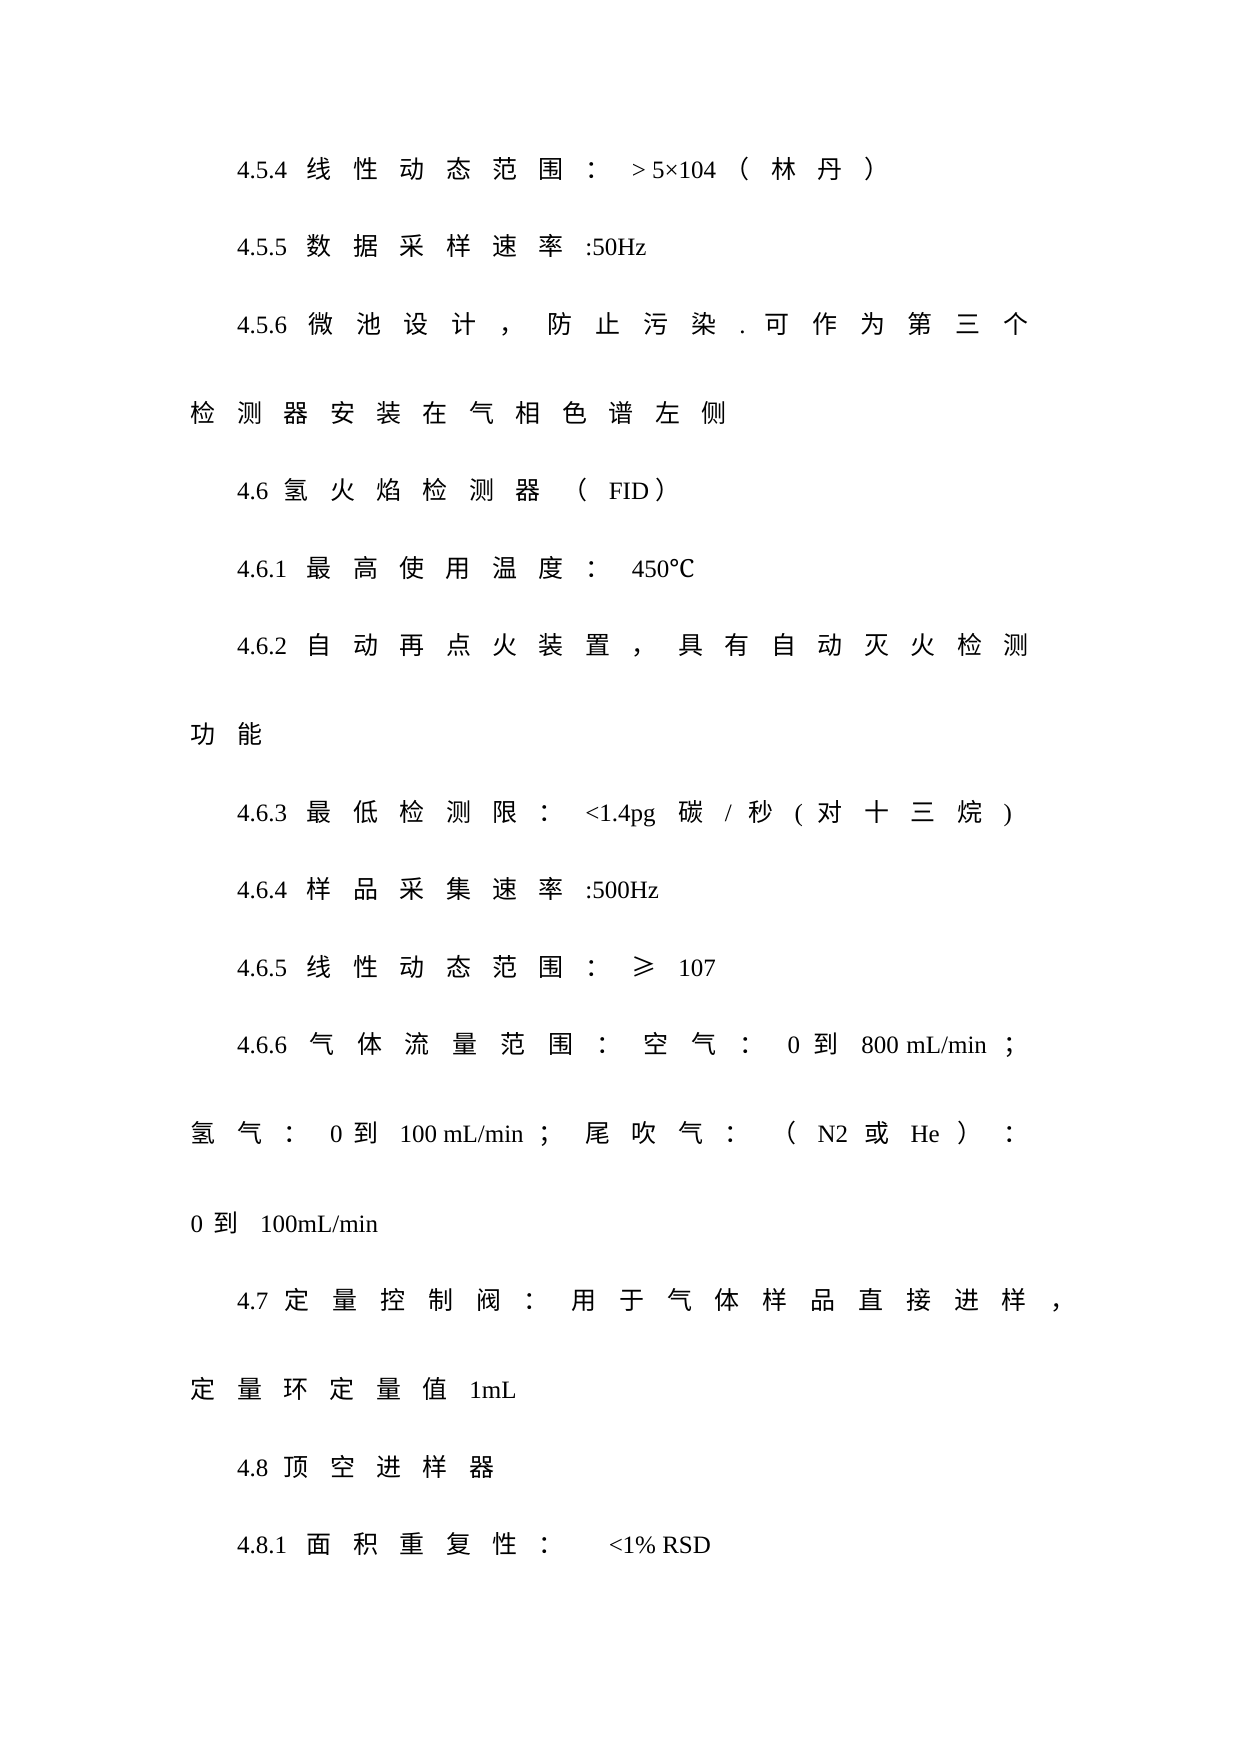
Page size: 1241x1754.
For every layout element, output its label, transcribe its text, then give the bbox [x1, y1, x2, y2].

text 4.8.1 面积重复性： <1% RSD [190, 1513, 1050, 1572]
text 4.8 顶空进样器 [190, 1436, 1050, 1495]
text 4.6.6 气体流量范围：空气：0 到800 mL/min；氢气：0 到100 mL/min；尾吹气：（N2 或He）：0 到100mL/min [190, 1013, 1050, 1251]
text 4.5.4线性动态范围：> 5×104（林丹） [190, 138, 1050, 197]
text 4.5.5数据采样速率:50Hz [190, 215, 1050, 274]
text 4.6.4样品采集速率:500Hz [190, 858, 1050, 918]
text 4.7定量控制阀：用于气体样品直接进样，定量环定量值1mL [190, 1269, 1050, 1417]
text 4.6.5线性动态范围：≥107 [190, 936, 1050, 995]
text 4.6.3最低检测限：<1.4pg碳/秒(对十三烷) [190, 781, 1050, 840]
text 4.6.2自动再点火装置，具有自动灭火检测功能 [190, 614, 1050, 763]
text 4.6氢火焰检测器（FID） [190, 459, 1050, 519]
text 4.6.1最高使用温度：450℃ [190, 537, 1050, 596]
text 4.5.6微池设计，防止污染.可作为第三个检测器安装在气相色谱左侧 [190, 293, 1050, 441]
